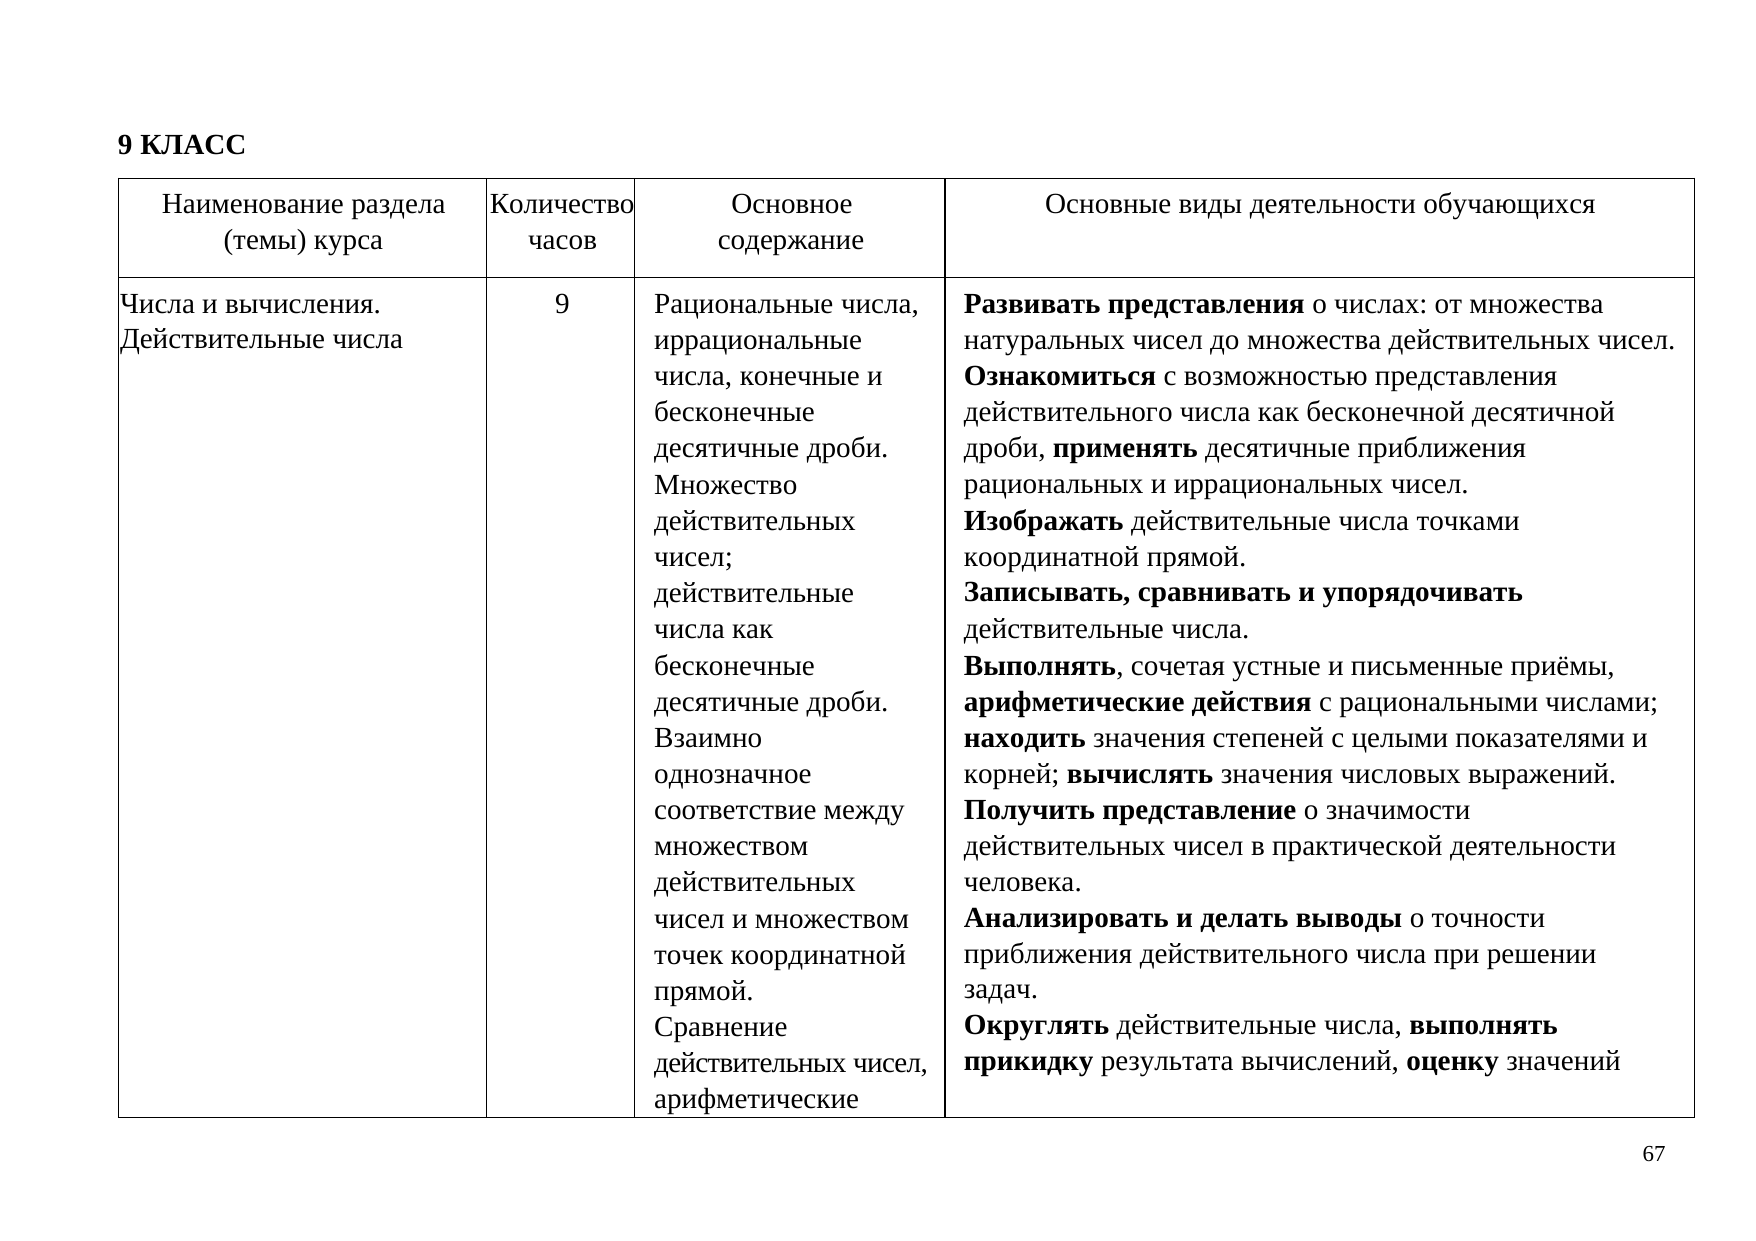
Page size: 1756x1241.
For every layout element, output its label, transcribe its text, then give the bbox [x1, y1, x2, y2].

subtitle КЛАСС [118, 127, 1707, 161]
table_header Основное содержание [635, 179, 944, 277]
table_header Наименование раздела (темы) курса [119, 179, 486, 277]
table_cell Числа и вычисления. Действительные числа [119, 278, 486, 1117]
table_cell Развивать представления о числах: от множества натуральных чисел до множества действительных чисел. Ознакомиться с возможностью представления действительного числа как бесконечной десятичной дроби, применять десятичные приближения рациональных и иррациональных чисел. Изображать действительные числа точками координатной прямой. Записывать, сравнивать и упорядочивать действительные числа. Выполнять, сочетая устные и письменные приёмы, арифметические действия с рациональными числами; находить значения степеней с целыми показателями и корней; вычислять значения числовых выражений. Получить представление о значимости действительных чисел в практической деятельности человека. Анализировать и делать выводы о точности приближения действительного числа при решении задач. Округлять действительные числа, выполнять прикидку результата вычислений, оценку значений [946, 278, 1694, 1117]
table_header Количество часов [487, 179, 634, 277]
table_cell 9 [487, 278, 634, 1117]
table_cell Рациональные числа, иррациональные числа, конечные и бесконечные десятичные дроби. Множество действительных чисел; действительные числа как бесконечные десятичные дроби. Взаимно однозначное соответствие между множеством действительных чисел и множеством точек координатной прямой. Сравнение действительных чисел, арифметические [635, 278, 944, 1117]
table_header Основные виды деятельности обучающихся [946, 179, 1694, 277]
